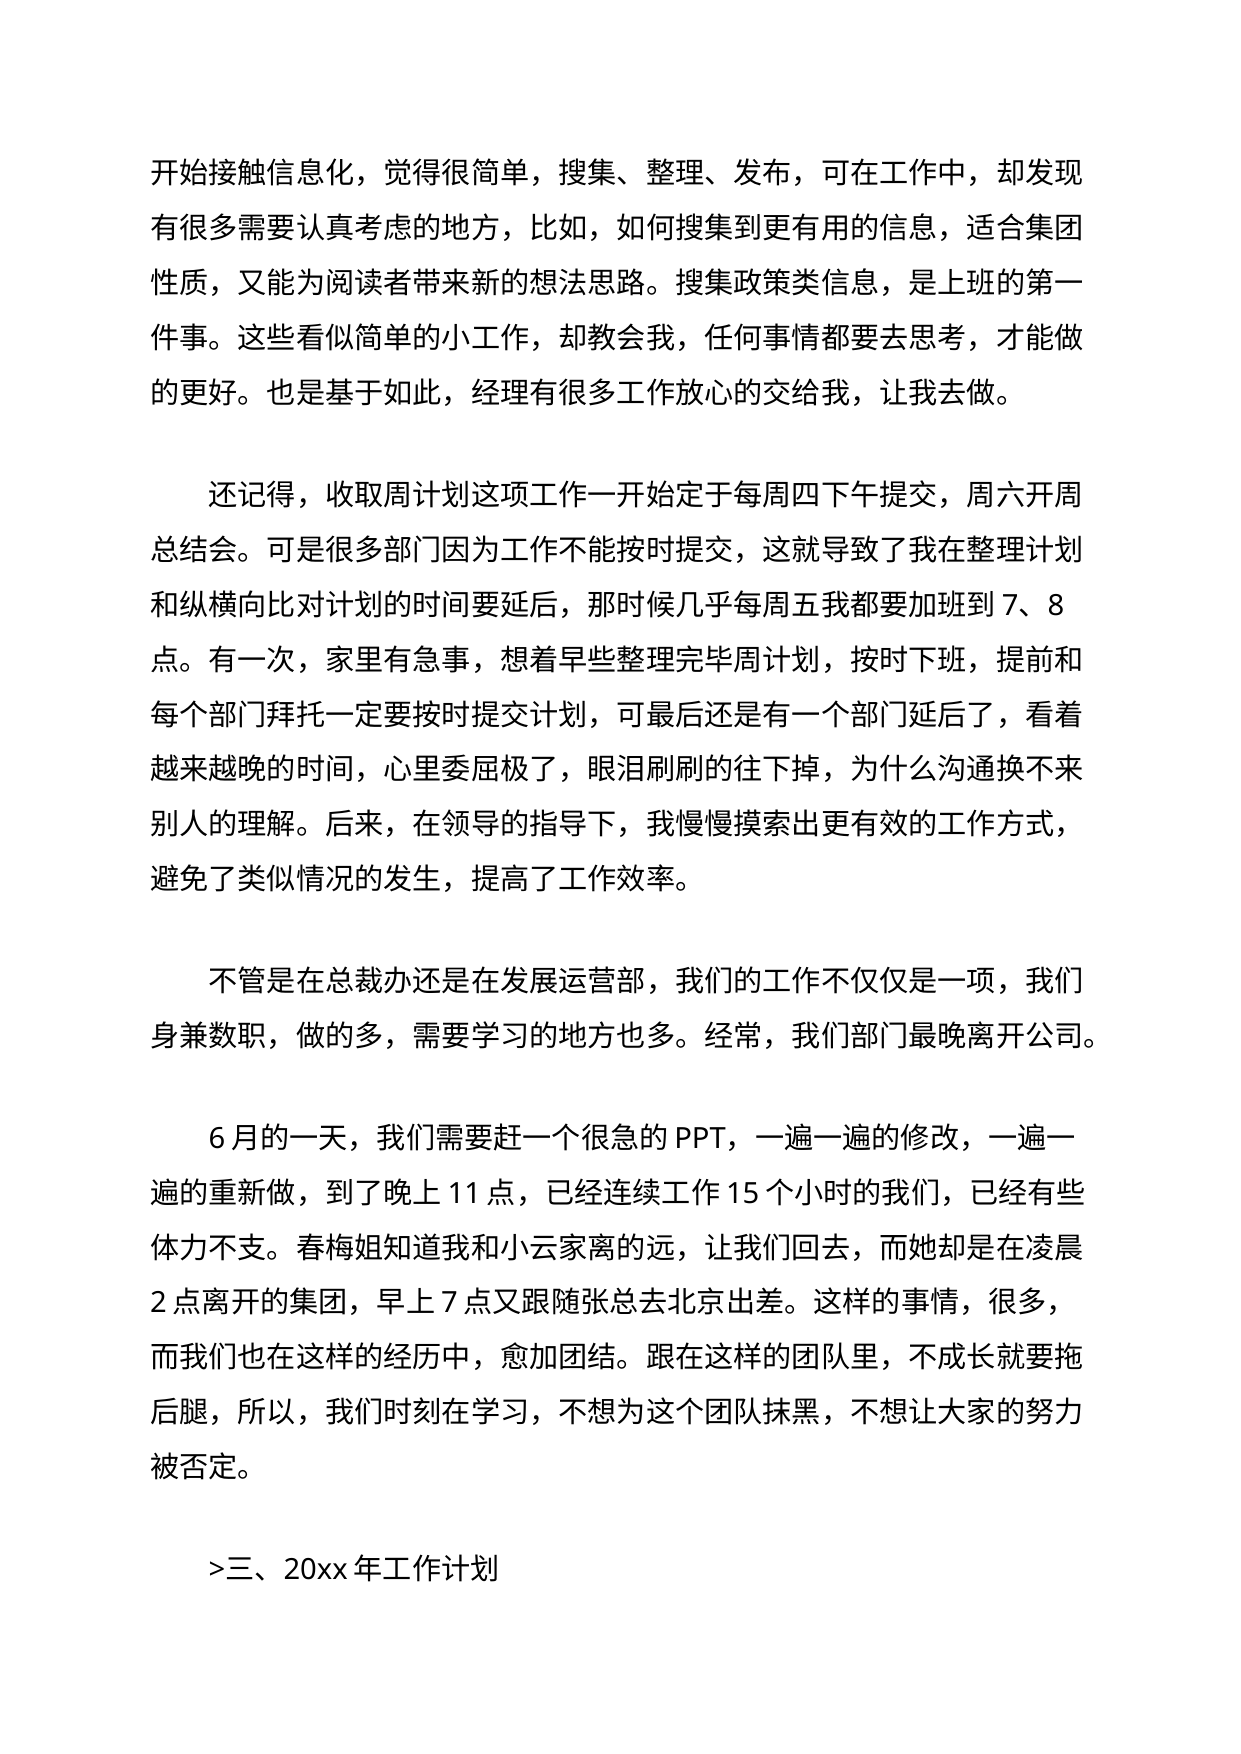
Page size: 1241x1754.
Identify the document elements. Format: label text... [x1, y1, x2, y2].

text >三、20xx年工作计划 [150, 1546, 1090, 1588]
text 6月的一天，我们需要赶一个很急的PPT，一遍一遍的修改，一遍一遍的重新做，到了晚上11点，已经连续工作15个小时的我们，已经有些体力不支。春梅姐知道我和小云家离的远，让我们回去，而她却是在凌晨2点离开的集团，早上7点又跟随张总去北京出差。这样的事情，很多，而我们也在这样的经历中，愈加团结。跟在这样的团队里，不成长就要拖后腿，所以，我们时刻在学习，不想为这个团队抹黑，不想让大家的努力被否定。 [150, 1114, 1090, 1486]
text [150, 150, 1090, 412]
text 还记得，收取周计划这项工作一开始定于每周四下午提交，周六开周总结会。可是很多部门因为工作不能按时提交，这就导致了我在整理计划和纵横向比对计划的时间要延后，那时候几乎每周五我都要加班到7、8点。有一次，家里有急事，想着早些整理完毕周计划，按时下班，提前和每个部门拜托一定要按时提交计划，可最后还是有一个部门延后了，看着越来越晚的时间，心里委屈极了，眼泪刷刷的往下掉，为什么沟通换不来别人的理解。后来，在领导的指导下，我慢慢摸索出更有效的工作方式，避免了类似情况的发生，提高了工作效率。 [150, 471, 1090, 898]
text 不管是在总裁办还是在发展运营部，我们的工作不仅仅是一项，我们身兼数职，做的多，需要学习的地方也多。经常，我们部门最晚离开公司。 [150, 957, 1090, 1055]
